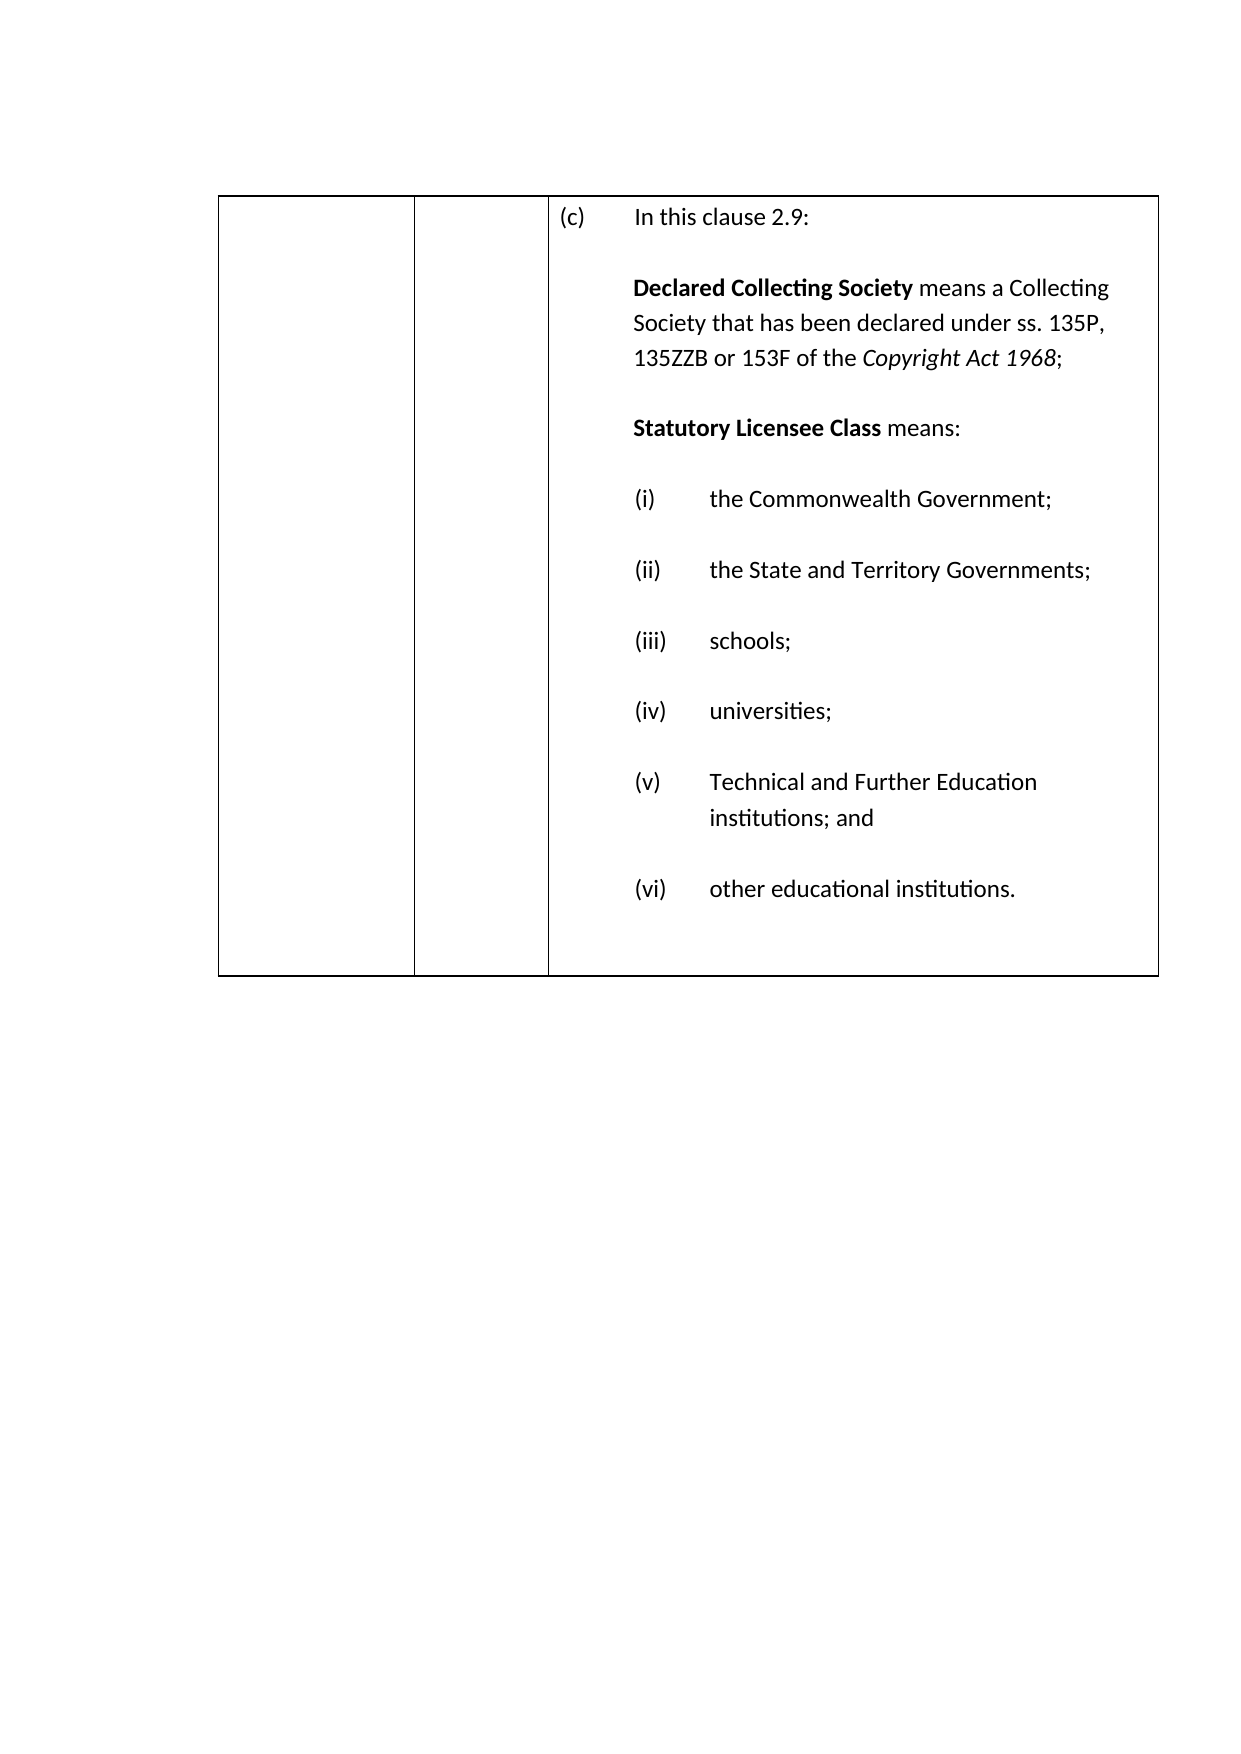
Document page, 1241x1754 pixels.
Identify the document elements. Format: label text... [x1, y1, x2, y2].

table_header [219, 197, 414, 975]
table_header [415, 197, 548, 975]
table_header In this clause 2.9: Declared Collecting Society means a Collecting Society that has been declared under ss. 135P, 135ZZB or 153F of the Copyright Act 1968; Statutory Licensee Class means: the Commonwealth Government; the State and Territory Governments; schools; universities; Technical and Further Education institutions; and other educational institutions. [549, 197, 1158, 975]
